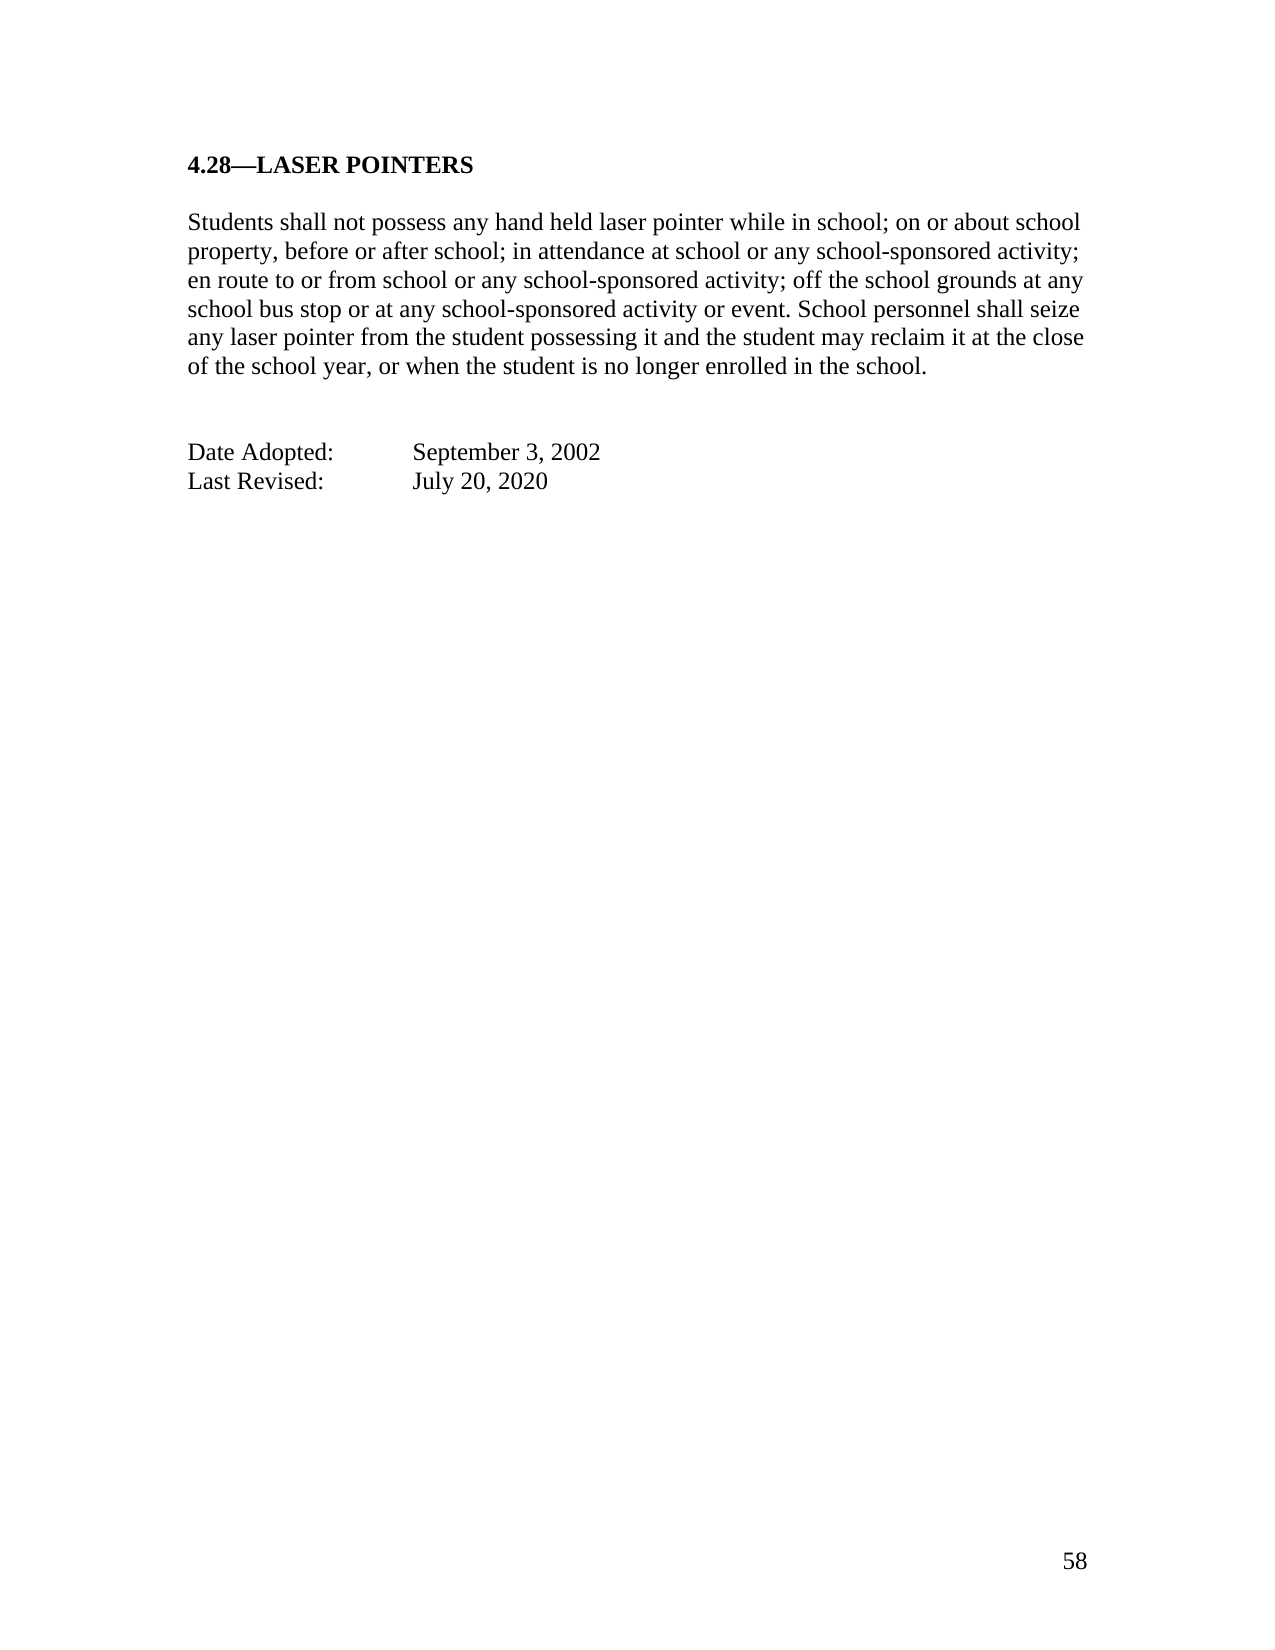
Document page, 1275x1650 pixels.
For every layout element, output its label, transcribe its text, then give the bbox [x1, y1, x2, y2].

text Last Revised: July 20, 2020 [187, 466, 1087, 495]
text 4.28—LASER POINTERS [187, 150, 1087, 179]
text Students shall not possess any hand held laser pointer while in school; on or about school property, before or after school; in attendance at school or any school-sponsored activity; en route to or from school or any school-sponsored activity; off the school grounds at any school bus stop or at any school-sponsored activity or event. School personnel shall seize any laser pointer from the student possessing it and the student may reclaim it at the close of the school year, or when the student is no longer enrolled in the school. [187, 207, 1087, 380]
text Date Adopted: September 3, 2002 [187, 437, 1087, 466]
